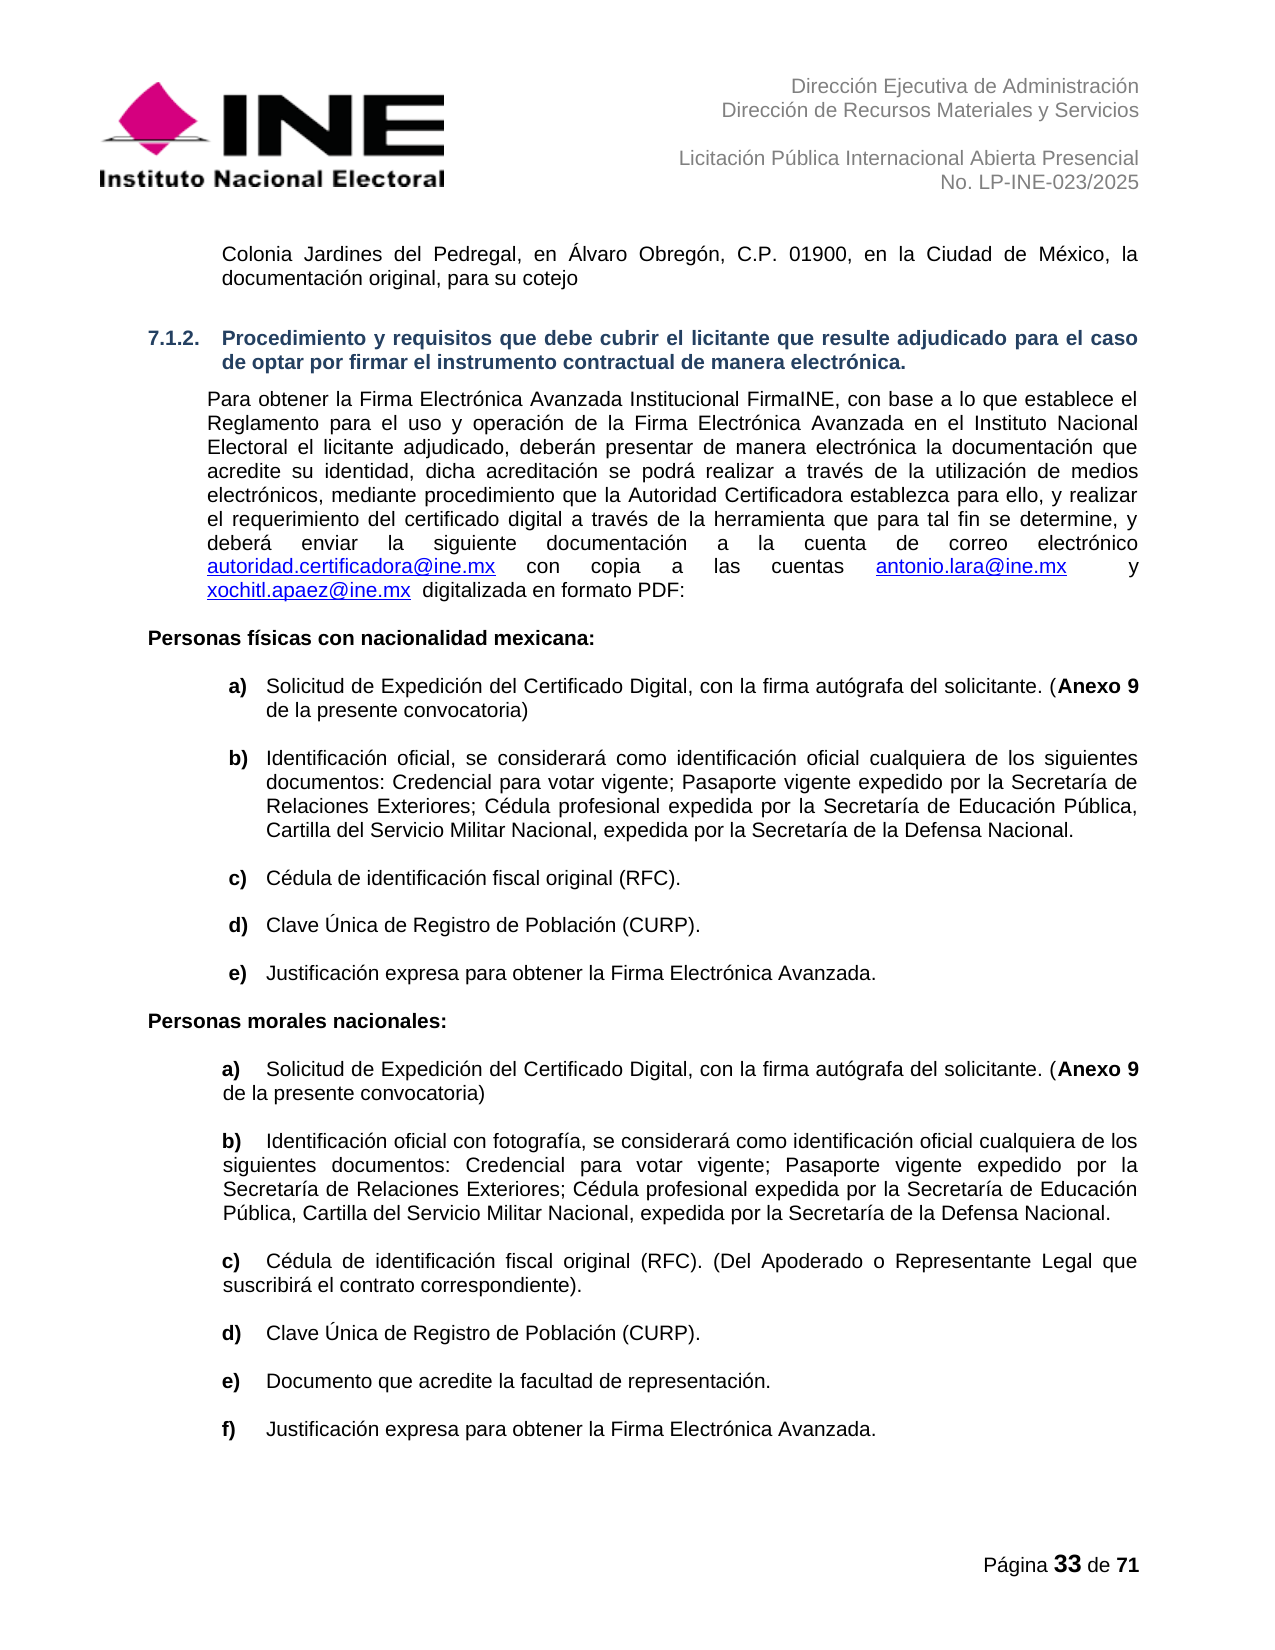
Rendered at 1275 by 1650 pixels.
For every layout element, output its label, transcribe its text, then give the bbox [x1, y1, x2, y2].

list Personas físicas con nacionalidad mexicana: [148, 626, 1139, 650]
list Personas morales nacionales: [148, 1009, 1139, 1033]
list Clave Única de Registro de Población (CURP). [228, 913, 1139, 937]
list Justificación expresa para obtener la Firma Electrónica Avanzada. [228, 961, 1139, 985]
list Documento que acredite la facultad de representación. [222, 1368, 1139, 1392]
list Cédula de identificación fiscal original (RFC). [228, 865, 1139, 889]
list Clave Única de Registro de Población (CURP). [222, 1321, 1139, 1344]
list Solicitud de Expedición del Certificado Digital, con la firma autógrafa del solicitante. (Anexo 9 de la presente convocatoria) [222, 1057, 1139, 1105]
list Identificación oficial, se considerará como identificación oficial cualquiera de los siguientes documentos: Credencial para votar vigente; Pasaporte vigente expedido por la Secretaría de Relaciones Exteriores; Cédula profesional expedida por la Secretaría de Educación Pública, Cartilla del Servicio Militar Nacional, expedida por la Secretaría de la Defensa Nacional. [228, 746, 1139, 841]
list Solicitud de Expedición del Certificado Digital, con la firma autógrafa del solicitante. (Anexo 9 de la presente convocatoria) [228, 674, 1139, 722]
subtitle Procedimiento y requisitos que debe cubrir el licitante que resulte adjudicado para el caso de optar por firmar el instrumento contractual de manera electrónica. [148, 326, 1139, 374]
list Identificación oficial con fotografía, se considerará como identificación oficial cualquiera de los siguientes documentos: Credencial para votar vigente; Pasaporte vigente expedido por la Secretaría de Relaciones Exteriores; Cédula profesional expedida por la Secretaría de Educación Pública, Cartilla del Servicio Militar Nacional, expedida por la Secretaría de la Defensa Nacional. [222, 1129, 1139, 1225]
picture [100, 82, 444, 187]
list Cédula de identificación fiscal original (RFC). (Del Apoderado o Representante Legal que suscribirá el contrato correspondiente). [222, 1249, 1139, 1297]
list Para obtener la Firma Electrónica Avanzada Institucional FirmaINE, con base a lo que establece el Reglamento para el uso y operación de la Firma Electrónica Avanzada en el Instituto Nacional Electoral el licitante adjudicado, deberán presentar de manera electrónica la documentación que acredite su identidad, dicha acreditación se podrá realizar a través de la utilización de medios electrónicos, mediante procedimiento que la Autoridad Certificadora establezca para ello, y realizar el requerimiento del certificado digital a través de la herramienta que para tal fin se determine, y deberá enviar la siguiente documentación a la cuenta de correo electrónico autoridad.certificadora@ine.mx con copia a las cuentas antonio.lara@ine.mx y xochitl.apaez@ine.mx digitalizada en formato PDF: [207, 387, 1139, 602]
list Justificación expresa para obtener la Firma Electrónica Avanzada. [222, 1416, 1139, 1440]
